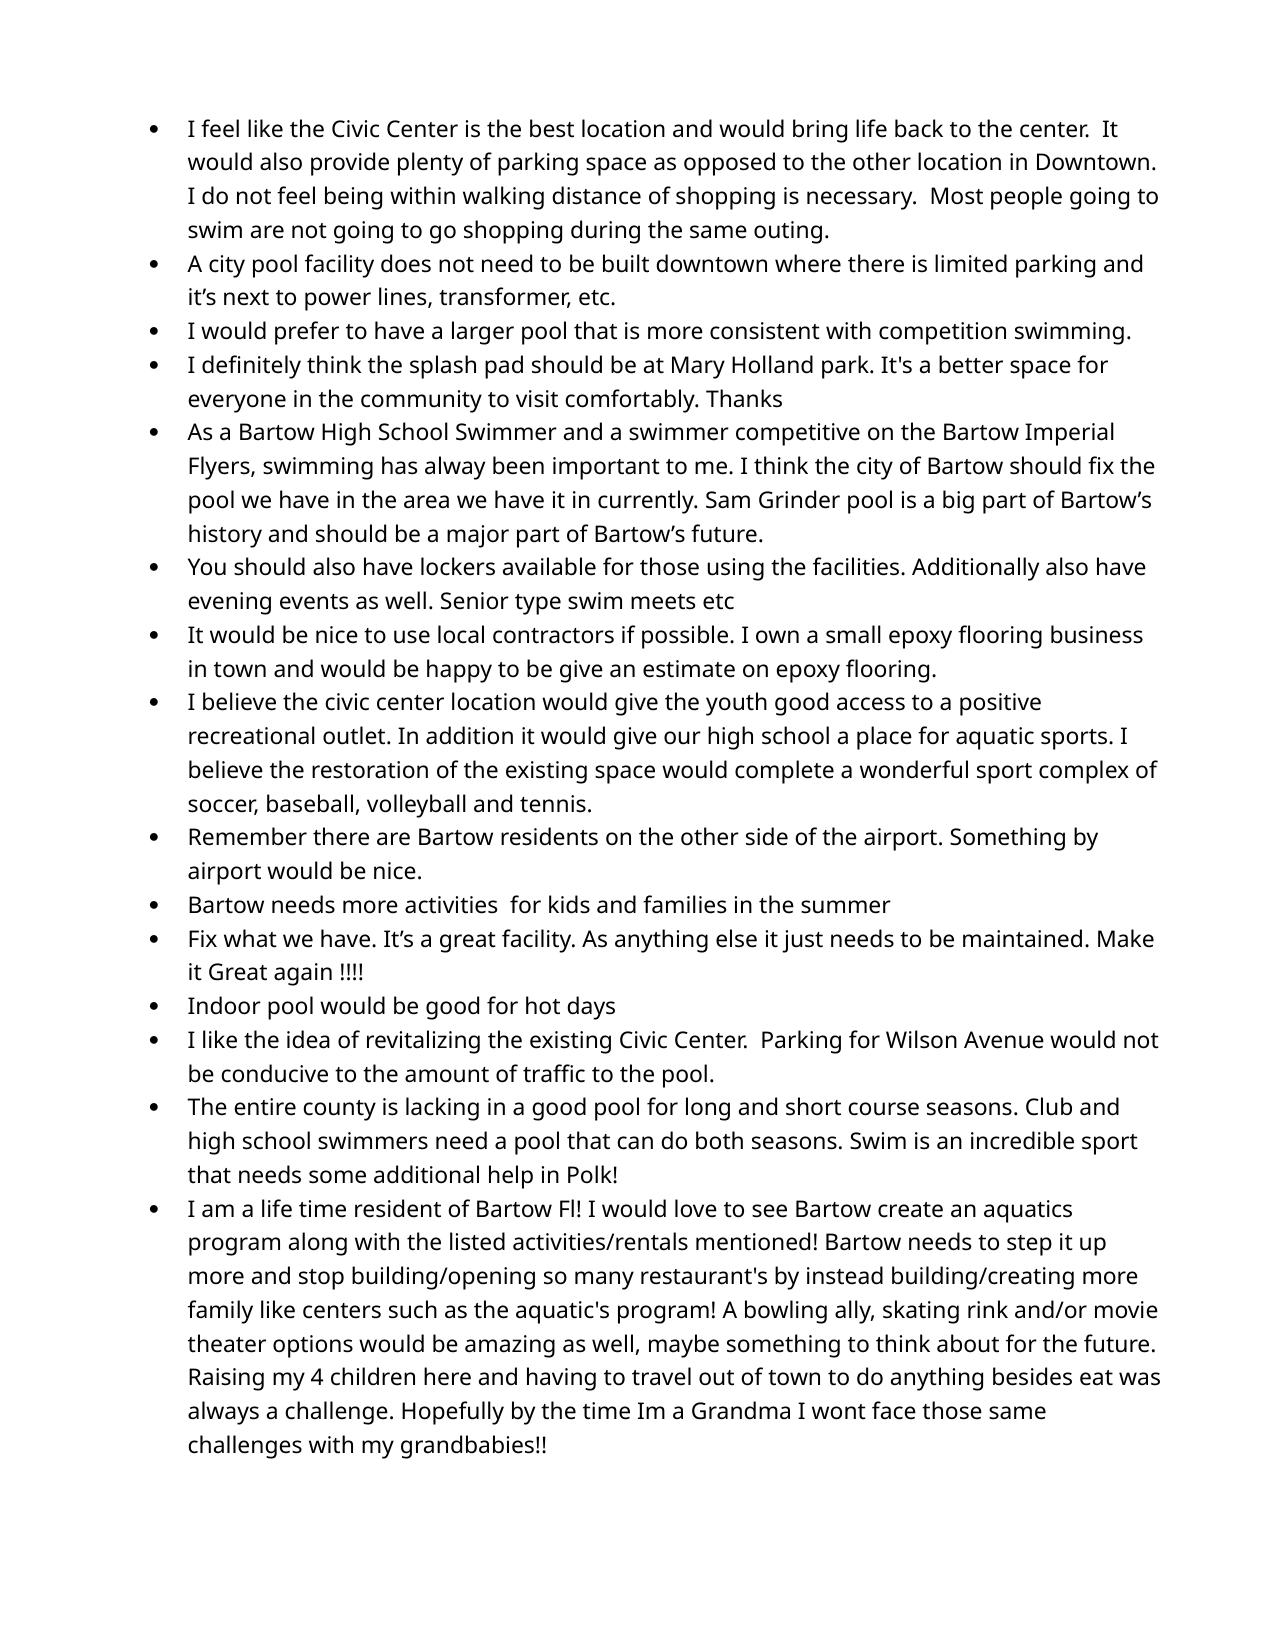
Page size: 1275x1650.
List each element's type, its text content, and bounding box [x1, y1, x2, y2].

list I definitely think the splash pad should be at Mary Holland park. It's a better space for everyone in the community to visit comfortably. Thanks [150, 349, 1162, 414]
list It would be nice to use local contractors if possible. I own a small epoxy flooring business in town and would be happy to be give an estimate on epoxy flooring. [150, 619, 1162, 684]
list As a Bartow High School Swimmer and a swimmer competitive on the Bartow Imperial Flyers, swimming has alway been important to me. I think the city of Bartow should fix the pool we have in the area we have it in currently. Sam Grinder pool is a big part of Bartow’s history and should be a major part of Bartow’s future. [150, 416, 1162, 549]
list You should also have lockers available for those using the facilities. Additionally also have evening events as well. Senior type swim meets etc [150, 551, 1162, 616]
list I like the idea of revitalizing the existing Civic Center. Parking for Wilson Avenue would not be conducive to the amount of traffic to the pool. [150, 1024, 1162, 1089]
list I believe the civic center location would give the youth good access to a positive recreational outlet. In addition it would give our high school a place for aquatic sports. I believe the restoration of the existing space would complete a wonderful sport complex of soccer, baseball, volleyball and tennis. [150, 686, 1162, 819]
list I would prefer to have a larger pool that is more consistent with competition swimming. [150, 315, 1162, 346]
list Bartow needs more activities for kids and families in the summer [150, 889, 1162, 920]
list I am a life time resident of Bartow Fl! I would love to see Bartow create an aquatics program along with the listed activities/rentals mentioned! Bartow needs to step it up more and stop building/opening so many restaurant's by instead building/creating more family like centers such as the aquatic's program! A bowling ally, skating rink and/or movie theater options would be amazing as well, maybe something to think about for the future. Raising my 4 children here and having to travel out of town to do anything besides eat was always a challenge. Hopefully by the time Im a Grandma I wont face those same challenges with my grandbabies!! [150, 1192, 1162, 1460]
list Indoor pool would be good for hot days [150, 990, 1162, 1021]
list Remember there are Bartow residents on the other side of the airport. Something by airport would be nice. [150, 821, 1162, 886]
list Fix what we have. It’s a great facility. As anything else it just needs to be maintained. Make it Great again !!!! [150, 922, 1162, 987]
list I feel like the Civic Center is the best location and would bring life back to the center. It would also provide plenty of parking space as opposed to the other location in Downtown. I do not feel being within walking distance of shopping is necessary. Most people going to swim are not going to go shopping during the same outing. [150, 112, 1162, 245]
list The entire county is lacking in a good pool for long and short course seasons. Club and high school swimmers need a pool that can do both seasons. Swim is an incredible sport that needs some additional help in Polk! [150, 1091, 1162, 1190]
list A city pool facility does not need to be built downtown where there is limited parking and it’s next to power lines, transformer, etc. [150, 247, 1162, 312]
